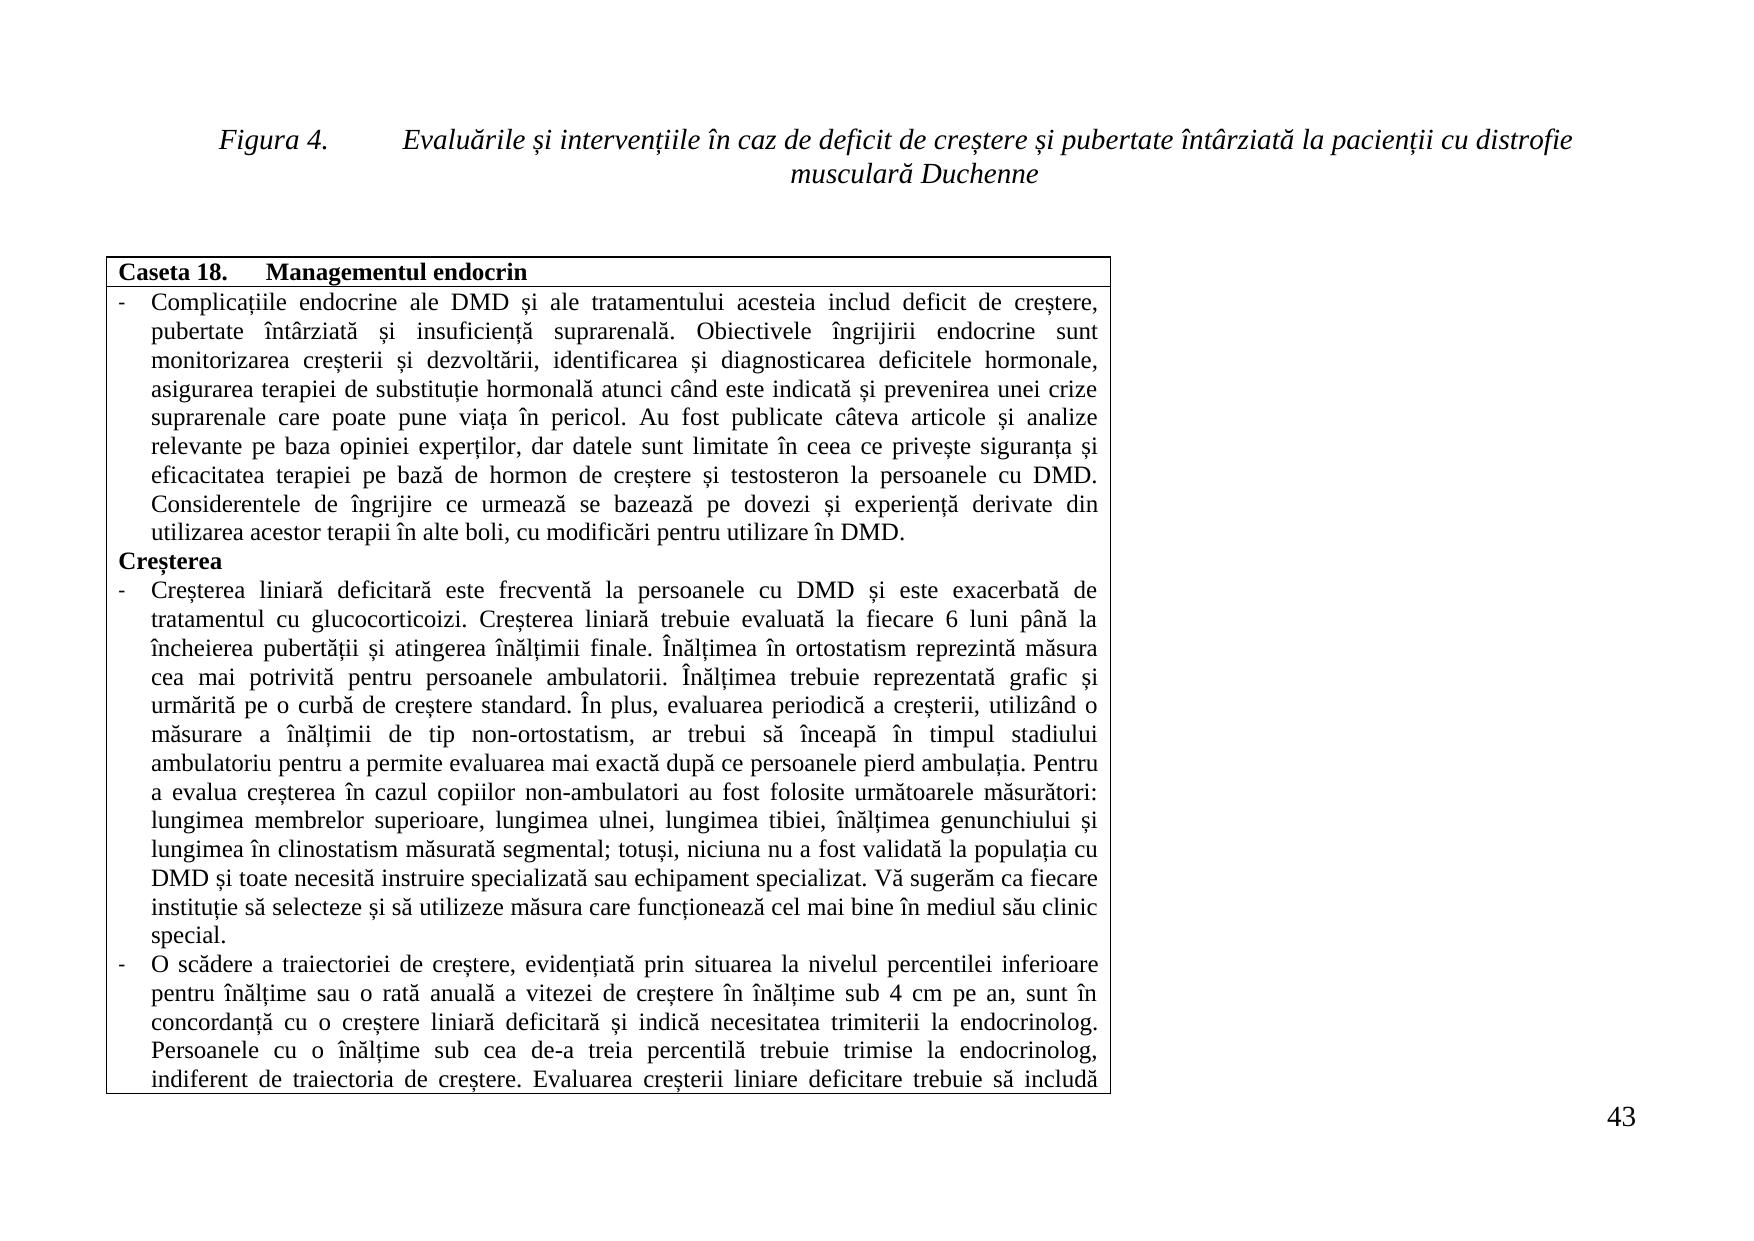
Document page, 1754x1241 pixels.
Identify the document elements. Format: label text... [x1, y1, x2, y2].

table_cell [107, 287, 1110, 1093]
title Evaluările și intervențiile în caz de deficit de creștere și pubertate întârziată la pacienții cu distrofie musculară Duchenne [156, 122, 1636, 189]
table_header Managementul endocrin [107, 258, 1110, 286]
